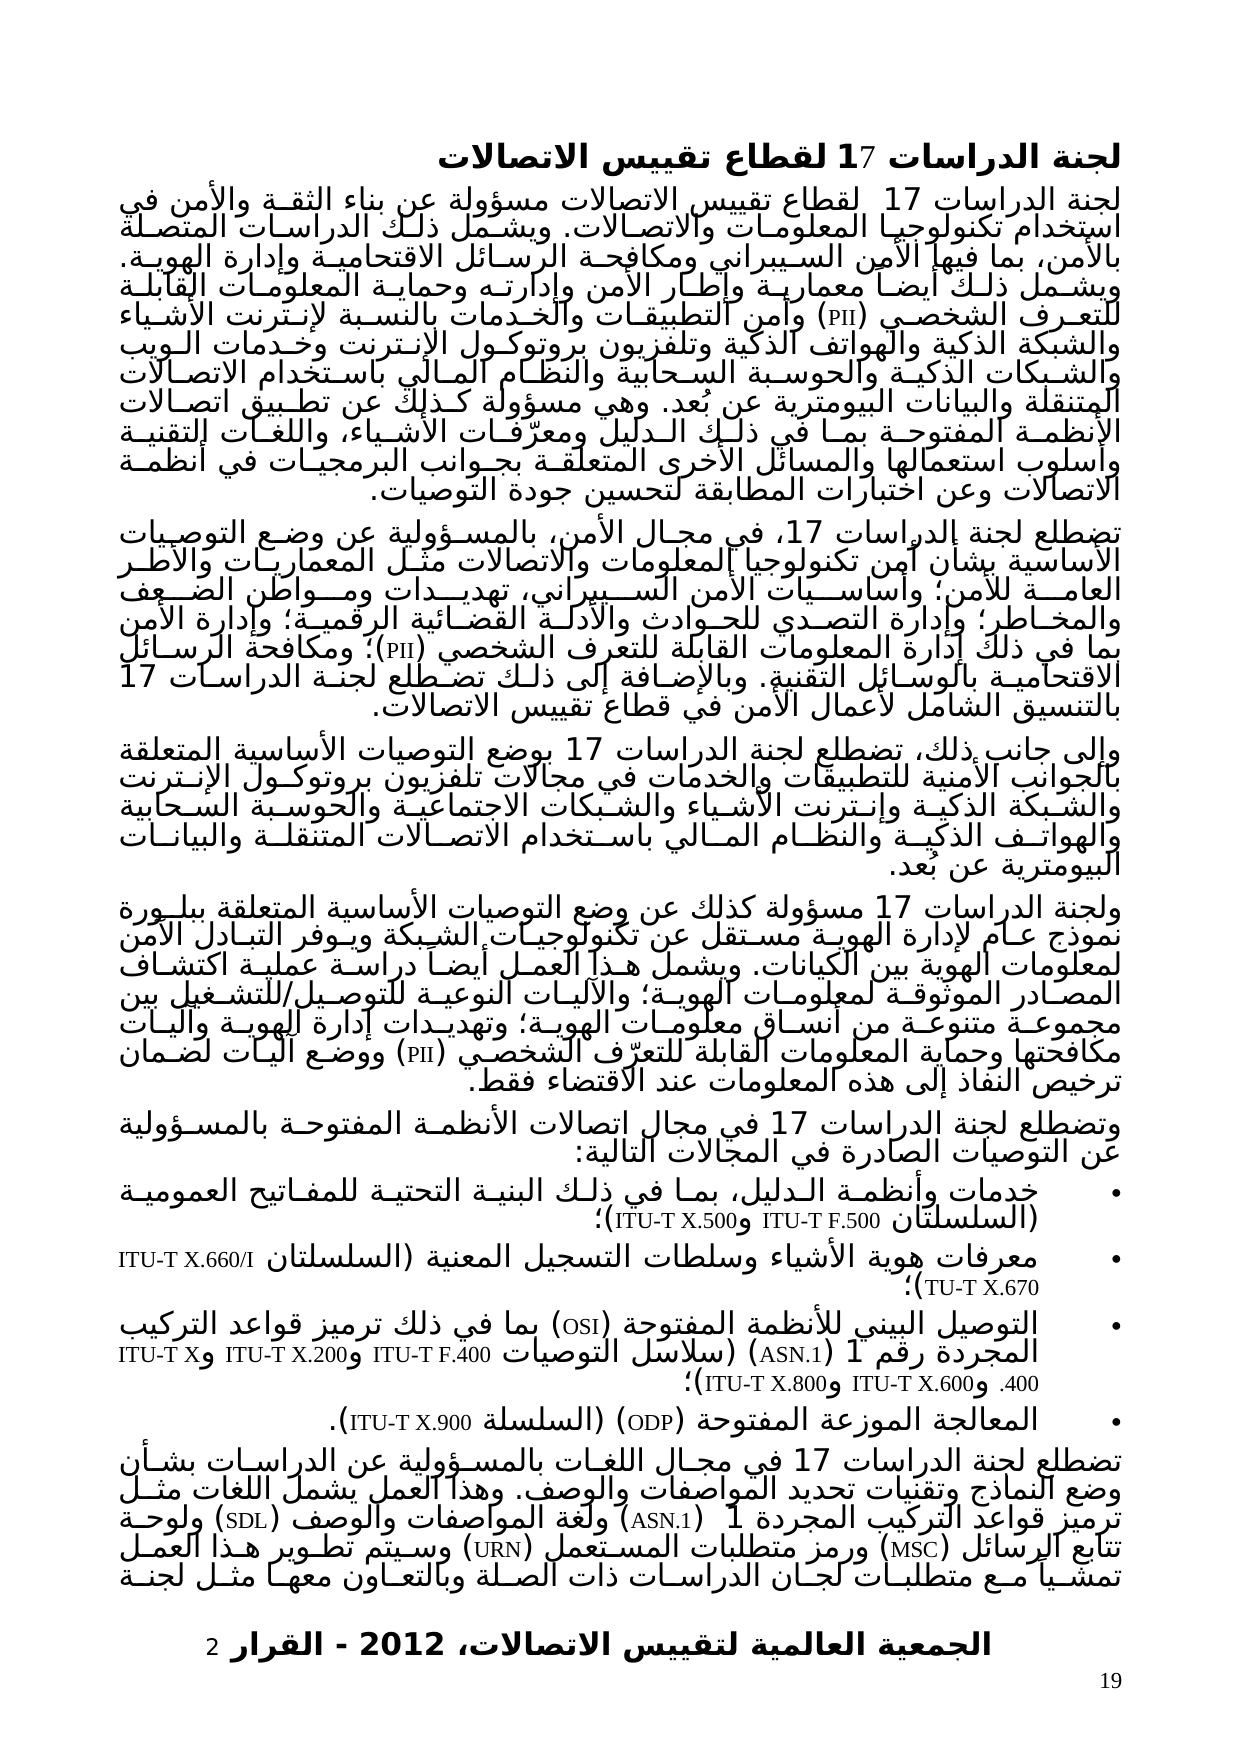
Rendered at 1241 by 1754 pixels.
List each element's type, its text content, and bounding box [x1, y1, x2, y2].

subtitle لجنة الدراسات 17 لقطاع تقييس الاتصالات [118, 143, 1122, 174]
text معرفات هوية الأشياء وسلطات التسجيل المعنية (السلسلتان ITU-T X.660/ITU-T X.670)؛ [118, 1244, 1122, 1303]
text المعالجة الموزعة المفتوحة (ODP) (السلسلة ITU-T X.900). [878, 1407, 1122, 1436]
text وتضطلع لجنة الدراسات 17 في مجال اتصالات الأنظمة المفتوحة بالمسؤولية عن التوصيات الصادرة في المجالات التالية: [118, 1111, 1122, 1170]
text خدمات وأنظمة الدليل، بما في ذلك البنية التحتية للمفاتيح العمومية (السلسلتان ITU-T F.500 وITU-T X.500)؛ [118, 1178, 1122, 1236]
text المعالجة الموزعة المفتوحة (ODP) (السلسلة ITU-T X.900). [118, 1407, 907, 1436]
text ولجنة الدراسات 17 مسؤولة كذلك عن وضع التوصيات الأساسية المتعلقة ببلورة نموذج عام لإدارة الهوية مستقل عن تكنولوجيات الشبكة ويوفر التبادل الآمن لمعلومات الهوية بين الكيانات. ويشمل هذا العمل أيضاً دراسة عملية اكتشاف المصادر الموثوقة لمعلومات الهوية؛ والآليات النوعية للتوصيل/للتشغيل بين مجموعة متنوعة من أنساق معلومات الهوية؛ وتهديدات إدارة الهوية وآليات مكافحتها وحماية المعلومات القابلة للتعرّف الشخصي (PII) ووضع آليات لضمان ترخيص النفاذ إلى هذه المعلومات عند الاقتضاء فقط. [118, 895, 1122, 1099]
text التوصيل البيني للأنظمة المفتوحة (OSI) بما في ذلك ترميز قواعد التركيب المجردة رقم 1 (ASN.1) (سلاسل التوصيات ITU-T F.400 وITU-T X.200 وITU-T X.400 وITU-T X.600 وITU-T X.800)؛ [118, 1311, 1122, 1398]
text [118, 1448, 1122, 1594]
text لجنة الدراسات 17 لقطاع تقييس الاتصالات مسؤولة عن بناء الثقة والأمن في استخدام تكنولوجيا المعلومات والاتصالات. ويشمل ذلك الدراسات المتصلة بالأمن، بما فيها الأمن السيبراني ومكافحة الرسائل الاقتحامية وإدارة الهوية. ويشمل ذلك أيضاً معمارية وإطار الأمن وإدارته وحماية المعلومات القابلة للتعرف الشخصي (PII) وأمن التطبيقات والخدمات بالنسبة لإنترنت الأشياء والشبكة الذكية والهواتف الذكية وتلفزيون بروتوكول الإنترنت وخدمات الويب والشبكات الذكية والحوسبة السحابية والنظام المالي باستخدام الاتصالات المتنقلة والبيانات البيومترية عن بُعد. وهي مسؤولة كذلك عن تطبيق اتصالات الأنظمة المفتوحة بما في ذلك الدليل ومعرّفات الأشياء، واللغات التقنية وأسلوب استعمالها والمسائل الأخرى المتعلقة بجوانب البرمجيات في أنظمة الاتصالات وعن اختبارات المطابقة لتحسين جودة التوصيات. [118, 187, 1122, 508]
text وإلى جانب ذلك، تضطلع لجنة الدراسات 17 بوضع التوصيات الأساسية المتعلقة بالجوانب الأمنية للتطبيقات والخدمات في مجالات تلفزيون بروتوكول الإنترنت والشبكة الذكية وإنترنت الأشياء والشبكات الاجتماعية والحوسبة السحابية والهواتف الذكية والنظام المالي باستخدام الاتصالات المتنقلة والبيانات البيومترية عن بُعد. [118, 737, 1122, 882]
text تضطلع لجنة الدراسات 17، في مجال الأمن، بالمسؤولية عن وضع التوصيات الأساسية بشأن أمن تكنولوجيا المعلومات والاتصالات مثل المعماريات والأطر العامة للأمن؛ وأساسيات الأمن السيبراني، تهديدات ومواطن الضعف والمخاطر؛ وإدارة التصدي للحوادث والأدلة القضائية الرقمية؛ وإدارة الأمن بما في ذلك إدارة المعلومات القابلة للتعرف الشخصي (PII)؛ ومكافحة الرسائل الاقتحامية بالوسائل التقنية. وبالإضافة إلى ذلك تضطلع لجنة الدراسات 17 بالتنسيق الشامل لأعمال الأمن في قطاع تقييس الاتصالات. [118, 520, 1122, 724]
